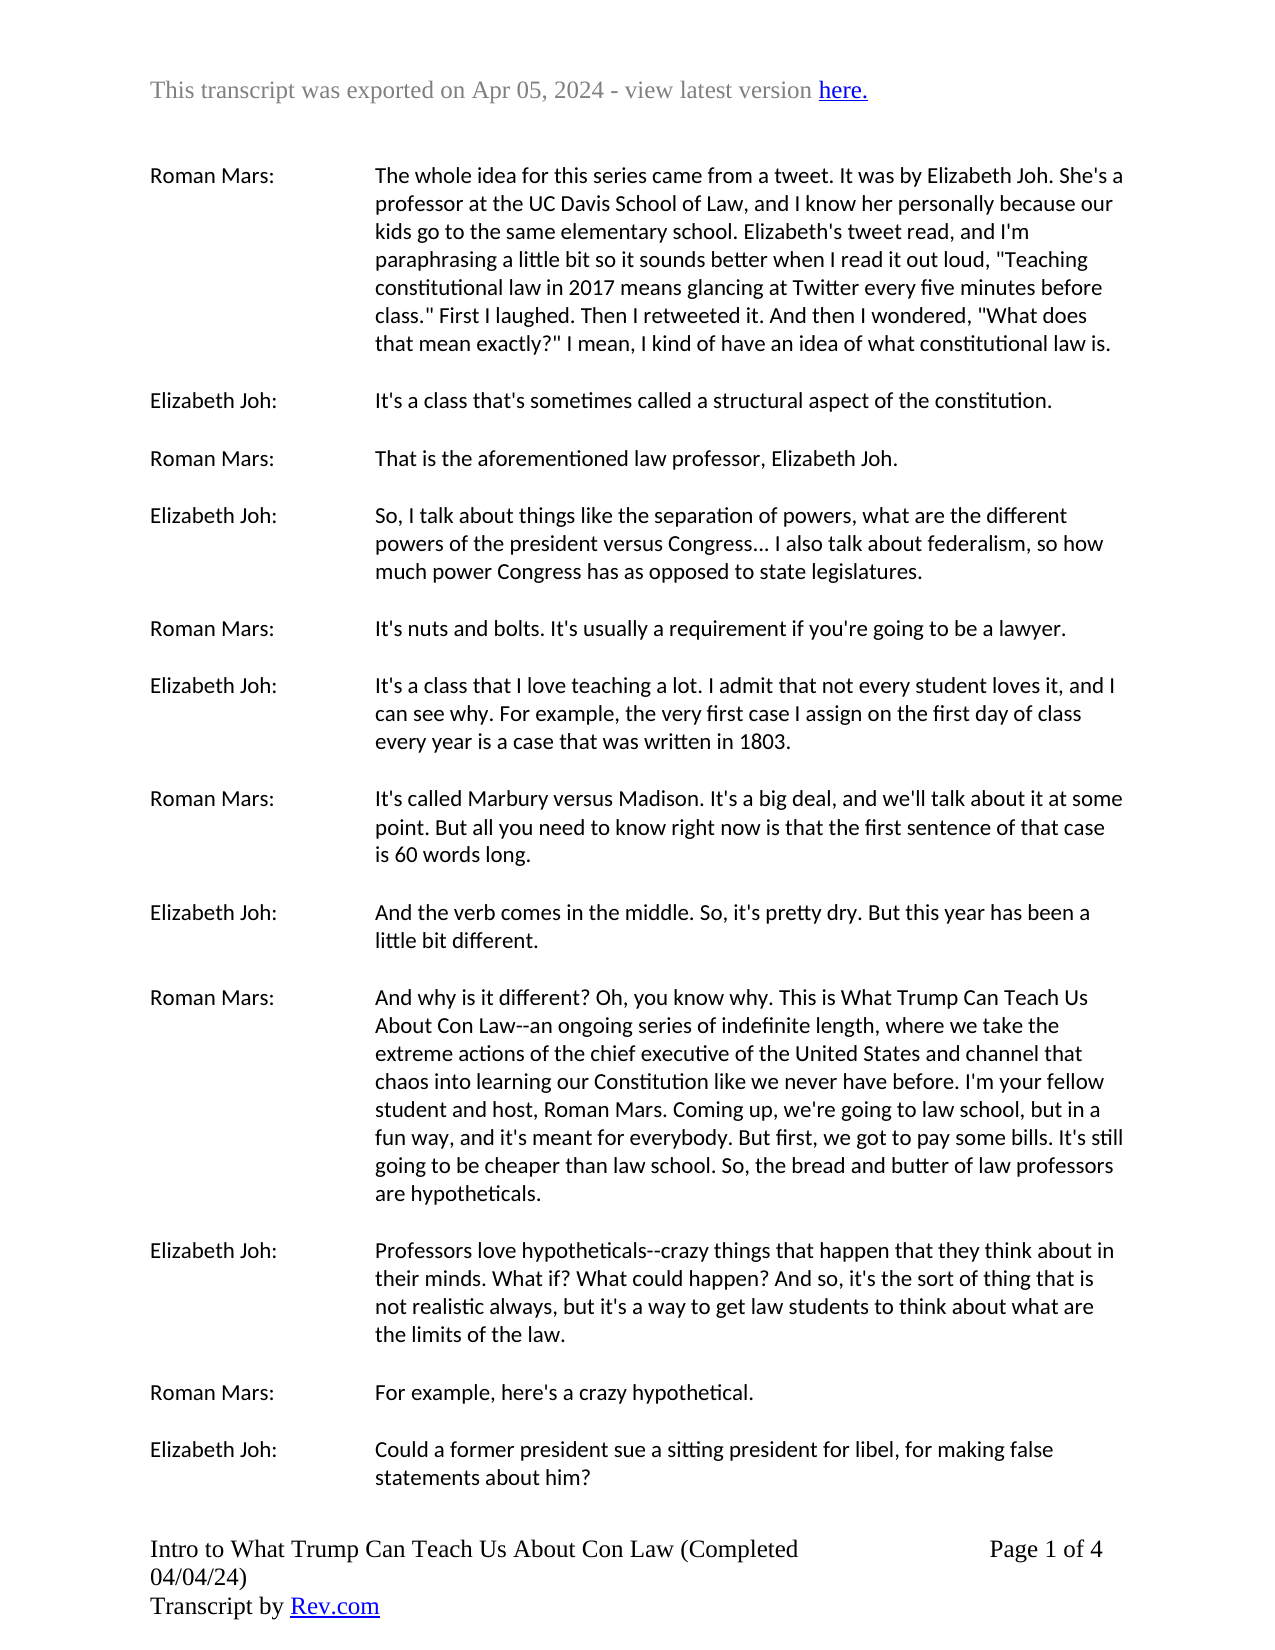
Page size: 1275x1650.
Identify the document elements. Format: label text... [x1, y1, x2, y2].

text Roman Mars: It's nuts and bolts. It's usually a requirement if you're going to be a lawyer. [150, 614, 1125, 642]
text Elizabeth Joh: And the verb comes in the middle. So, it's pretty dry. But this year has been a little bit different. [150, 898, 1125, 954]
text Roman Mars: And why is it different? Oh, you know why. This is What Trump Can Teach Us About Con Law--an ongoing series of indefinite length, where we take the extreme actions of the chief executive of the United States and channel that chaos into learning our Constitution like we never have before. I'm your fellow student and host, Roman Mars. Coming up, we're going to law school, but in a fun way, and it's meant for everybody. But first, we got to pay some bills. It's still going to be cheaper than law school. So, the bread and butter of law professors are hypotheticals. [150, 983, 1125, 1207]
text Elizabeth Joh: It's a class that's sometimes called a structural aspect of the constitution. [150, 387, 1125, 414]
text Elizabeth Joh: Could a former president sue a sitting president for libel, for making false statements about him? [150, 1435, 1125, 1491]
text Elizabeth Joh: So, I talk about things like the separation of powers, what are the different powers of the president versus Congress... I also talk about federalism, so how much power Congress has as opposed to state legislatures. [150, 501, 1125, 585]
text Elizabeth Joh: It's a class that I love teaching a lot. I admit that not every student loves it, and I can see why. For example, the very first case I assign on the first day of class every year is a case that was written in 1803. [150, 671, 1125, 755]
text Roman Mars: It's called Marbury versus Madison. It's a big deal, and we'll talk about it at some point. But all you need to know right now is that the first sentence of that case is 60 words long. [150, 784, 1125, 869]
text Roman Mars: The whole idea for this series came from a tweet. It was by Elizabeth Joh. She's a professor at the UC Davis School of Law, and I know her personally because our kids go to the same elementary school. Elizabeth's tweet read, and I'm paraphrasing a little bit so it sounds better when I read it out loud, "Teaching constitutional law in 2017 means glancing at Twitter every five minutes before class." First I laughed. Then I retweeted it. And then I wondered, "What does that mean exactly?" I mean, I kind of have an idea of what constitutional law is. [150, 161, 1125, 357]
text Elizabeth Joh: Professors love hypotheticals--crazy things that happen that they think about in their minds. What if? What could happen? And so, it's the sort of thing that is not realistic always, but it's a way to get law students to think about what are the limits of the law. [150, 1236, 1125, 1348]
text Roman Mars: For example, here's a crazy hypothetical. [150, 1378, 1125, 1406]
text Roman Mars: That is the aforementioned law professor, Elizabeth Joh. [150, 444, 1125, 472]
